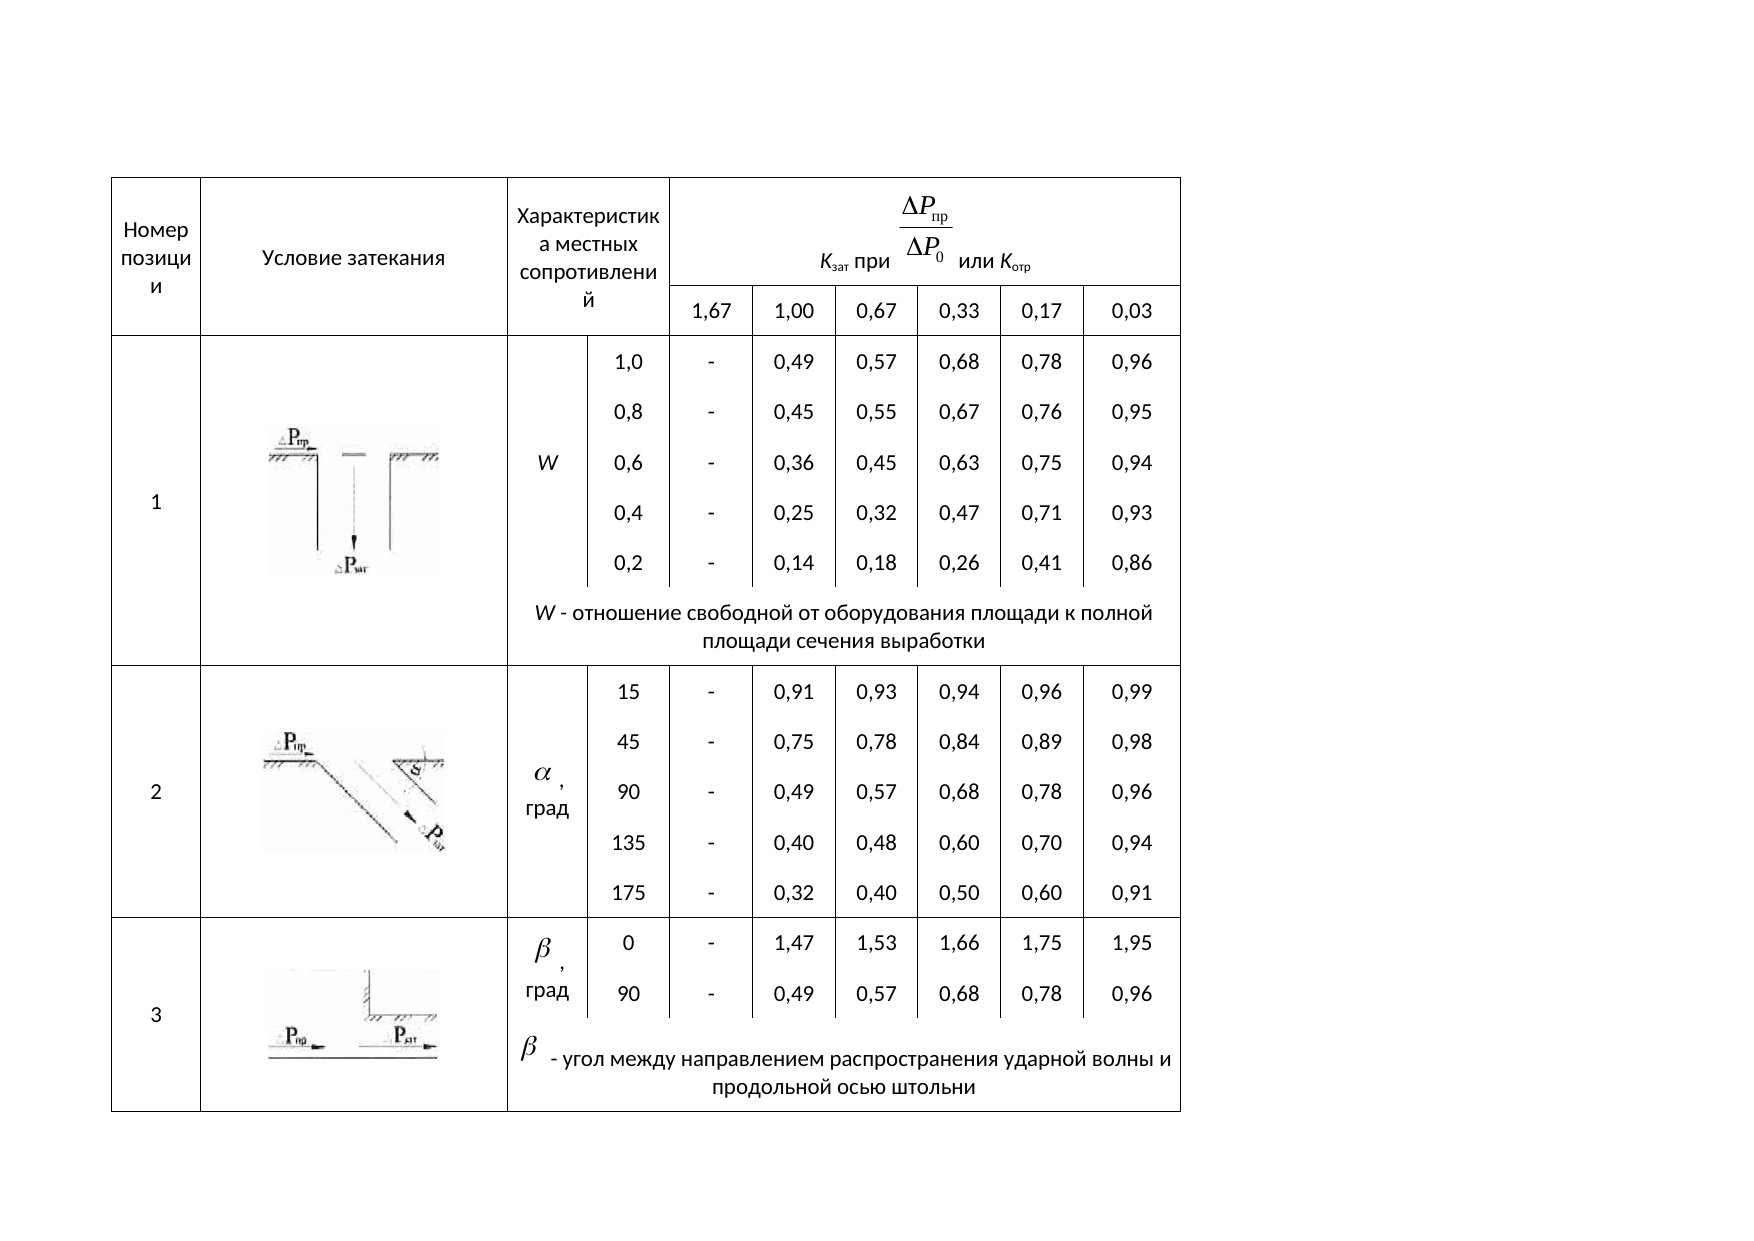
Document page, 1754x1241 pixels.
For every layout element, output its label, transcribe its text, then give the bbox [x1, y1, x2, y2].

table_cell - [670, 967, 752, 1017]
table_cell 0,78 [1001, 766, 1083, 816]
table_cell 0,57 [836, 336, 917, 386]
table_cell 1 [112, 336, 200, 665]
table_cell - [670, 386, 752, 436]
table_cell 0,68 [918, 967, 1000, 1017]
picture [262, 731, 446, 852]
table_header Kзат при или Kотр [670, 178, 1180, 285]
table_cell 1,67 [670, 286, 752, 335]
table_cell 0,96 [1084, 766, 1180, 816]
table_cell - [670, 918, 752, 967]
table_cell 0 [588, 918, 669, 967]
table_cell 0,96 [1084, 336, 1180, 386]
table_cell 1,47 [753, 918, 835, 967]
table_cell 0,8 [588, 386, 669, 436]
table_cell 0,67 [836, 286, 917, 335]
table_cell 0,94 [1084, 436, 1180, 486]
table_cell 0,57 [836, 766, 917, 816]
table_cell 0,84 [918, 716, 1000, 766]
table_cell 0,93 [1084, 486, 1180, 537]
table_cell 0,57 [836, 967, 917, 1017]
table_cell 0,96 [1084, 967, 1180, 1017]
table_cell 15 [588, 666, 669, 716]
table_cell 0,78 [836, 716, 917, 766]
picture [267, 426, 440, 575]
table_cell 0,91 [753, 666, 835, 716]
table_cell 0,48 [836, 816, 917, 866]
table_cell 0,2 [588, 537, 669, 587]
table_cell 0,68 [918, 336, 1000, 386]
table_cell 0,36 [753, 436, 835, 486]
table_cell 0,03 [1084, 286, 1180, 335]
table_cell 0,14 [753, 537, 835, 587]
table_cell 45 [588, 716, 669, 766]
table_cell 0,32 [836, 486, 917, 537]
table_cell , град [508, 918, 587, 1017]
table_cell 0,71 [1001, 486, 1083, 537]
table_cell 0,78 [1001, 336, 1083, 386]
table_cell 0,26 [918, 537, 1000, 587]
table_cell 3 [112, 918, 200, 1111]
table_cell - угол между направлением распространения ударной волны и продольной осью штольни [508, 1018, 1180, 1111]
table_cell 0,67 [918, 386, 1000, 436]
table_cell 0,93 [836, 666, 917, 716]
table_cell 0,78 [1001, 967, 1083, 1017]
table_cell - [670, 336, 752, 386]
table_cell 0,40 [836, 866, 917, 917]
table_cell 0,49 [753, 967, 835, 1017]
table_cell 0,89 [1001, 716, 1083, 766]
table_cell 0,96 [1001, 666, 1083, 716]
table_cell 0,32 [753, 866, 835, 917]
table_cell 0,75 [753, 716, 835, 766]
table_cell 0,94 [918, 666, 1000, 716]
table_cell W - отношение свободной от оборудования площади к полной площади сечения выработки [508, 587, 1180, 665]
table_cell 0,33 [918, 286, 1000, 335]
table_cell - [670, 436, 752, 486]
table_cell 0,70 [1001, 816, 1083, 866]
table_cell 1,00 [753, 286, 835, 335]
table_cell 1,0 [588, 336, 669, 386]
table_cell 90 [588, 766, 669, 816]
table_cell 0,18 [836, 537, 917, 587]
table_cell [201, 336, 507, 665]
table_cell 0,45 [753, 386, 835, 436]
table_cell 0,17 [1001, 286, 1083, 335]
table_cell 0,63 [918, 436, 1000, 486]
table_header Условие затекания [201, 178, 507, 335]
table_cell - [670, 766, 752, 816]
table_cell 135 [588, 816, 669, 866]
table_cell 2 [112, 666, 200, 917]
table_cell , град [508, 666, 587, 917]
table_cell 0,60 [1001, 866, 1083, 917]
table_cell 0,68 [918, 766, 1000, 816]
table_cell 175 [588, 866, 669, 917]
table_cell 1,66 [918, 918, 1000, 967]
table_cell 0,86 [1084, 537, 1180, 587]
table_cell 0,49 [753, 766, 835, 816]
table_cell 0,99 [1084, 666, 1180, 716]
table_cell 0,25 [753, 486, 835, 537]
table_header Номер позиции [112, 178, 200, 335]
table_cell 0,95 [1084, 386, 1180, 436]
table_cell 90 [588, 967, 669, 1017]
table_cell - [670, 816, 752, 866]
table_cell 0,98 [1084, 716, 1180, 766]
table_cell 0,91 [1084, 866, 1180, 917]
table_cell 0,4 [588, 486, 669, 537]
table_cell - [670, 866, 752, 917]
table_cell 0,41 [1001, 537, 1083, 587]
table_cell 0,49 [753, 336, 835, 386]
table_cell 0,45 [836, 436, 917, 486]
picture [268, 969, 439, 1059]
table_cell 0,60 [918, 816, 1000, 866]
table_cell 0,40 [753, 816, 835, 866]
table_cell [201, 918, 507, 1111]
table_cell 0,47 [918, 486, 1000, 537]
table_cell 1,95 [1084, 918, 1180, 967]
table_cell [201, 666, 507, 917]
table_cell - [670, 486, 752, 537]
table_cell - [670, 716, 752, 766]
table_cell 0,55 [836, 386, 917, 436]
table_cell 0,76 [1001, 386, 1083, 436]
table_cell W [508, 336, 587, 587]
table_cell - [670, 666, 752, 716]
table_cell 0,50 [918, 866, 1000, 917]
table_cell - [670, 537, 752, 587]
table_header Характеристика местных сопротивлений [508, 178, 669, 335]
table_cell 0,94 [1084, 816, 1180, 866]
table_cell 0,6 [588, 436, 669, 486]
table_cell 1,53 [836, 918, 917, 967]
table_cell 1,75 [1001, 918, 1083, 967]
table_cell 0,75 [1001, 436, 1083, 486]
